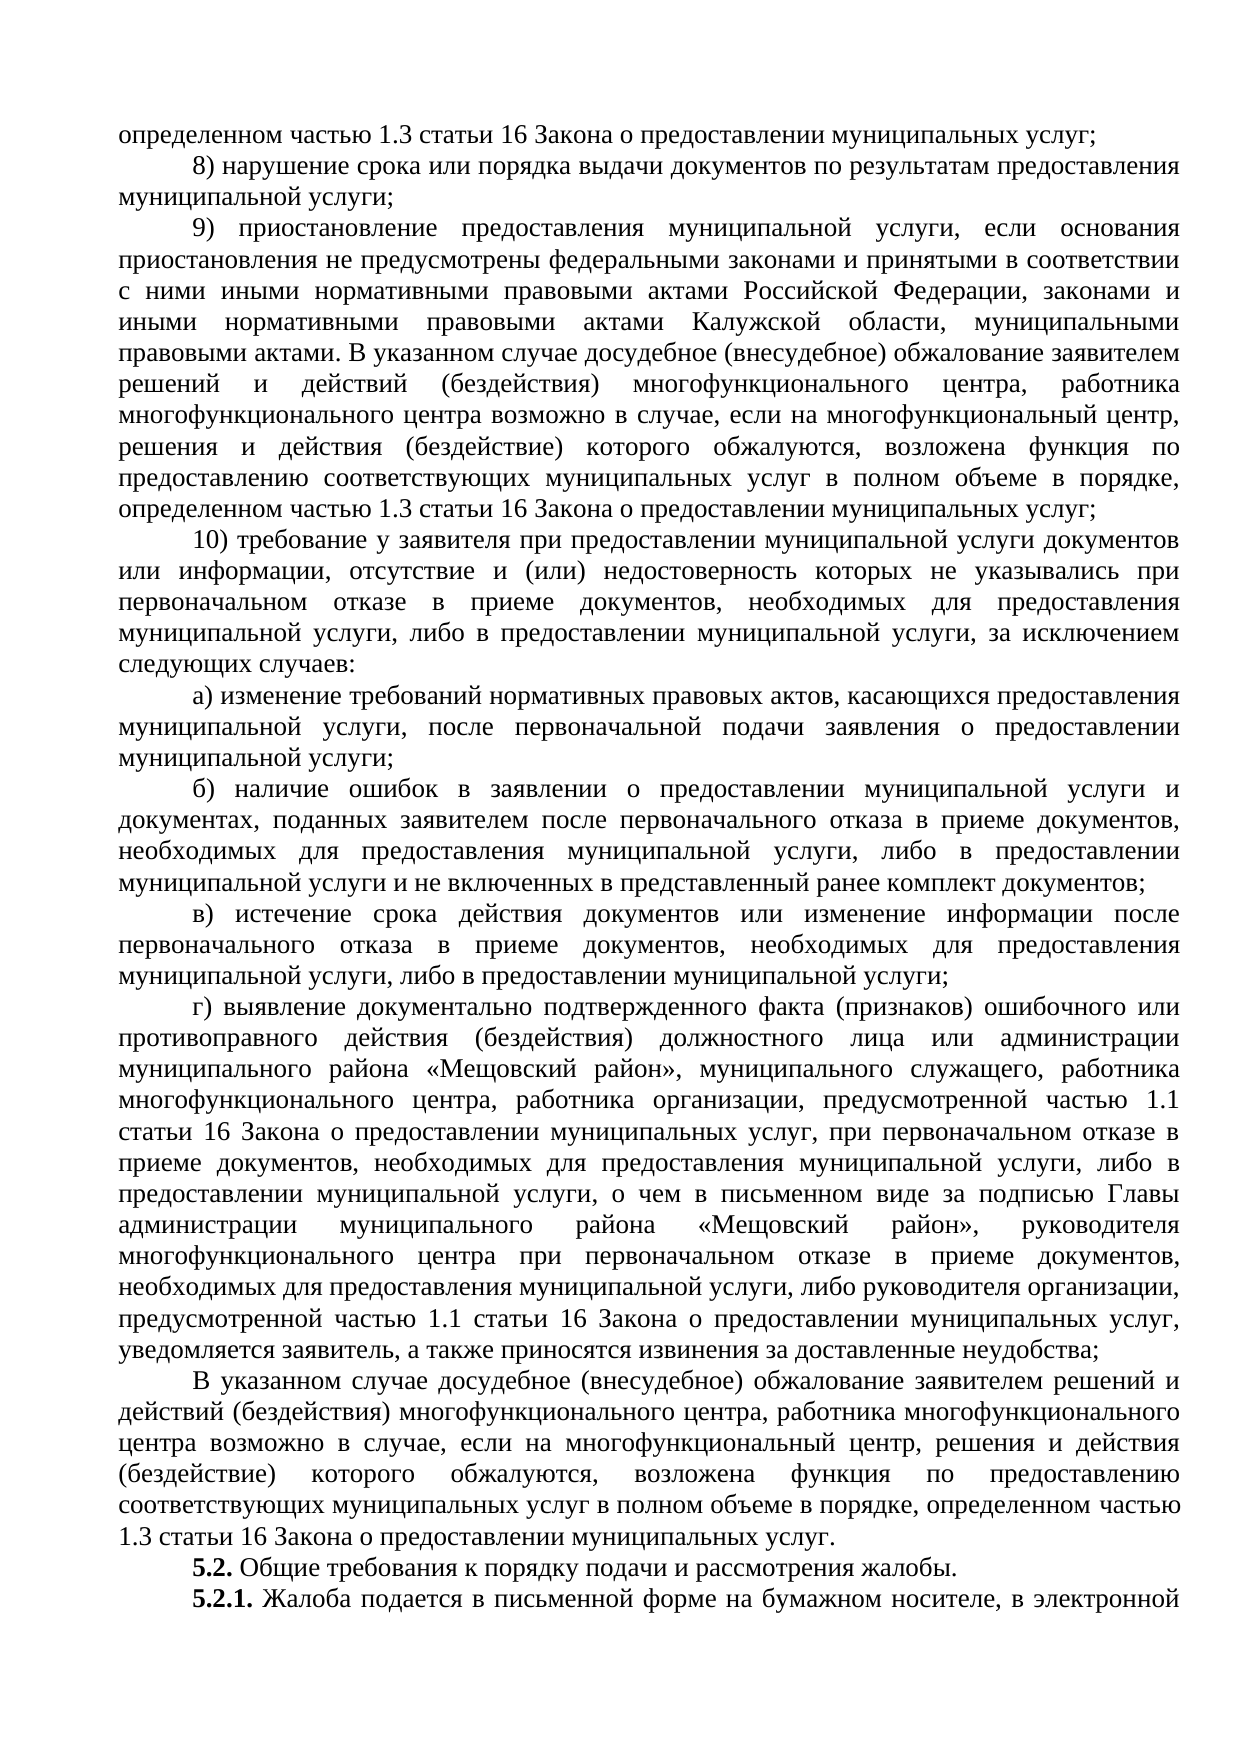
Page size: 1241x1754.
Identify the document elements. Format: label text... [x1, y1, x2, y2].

text б) наличие ошибок в заявлении о предоставлении муниципальной услуги и документах, поданных заявителем после первоначального отказа в приеме документов, необходимых для предоставления муниципальной услуги, либо в предоставлении муниципальной услуги и не включенных в представленный ранее комплект документов; [118, 772, 1181, 897]
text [118, 118, 1181, 149]
text 9) приостановление предоставления муниципальной услуги, если основания приостановления не предусмотрены федеральными законами и принятыми в соответствии с ними иными нормативными правовыми актами Российской Федерации, законами и иными нормативными правовыми актами Калужской области, муниципальными правовыми актами. В указанном случае досудебное (внесудебное) обжалование заявителем решений и действий (бездействия) многофункционального центра, работника многофункционального центра возможно в случае, если на многофункциональный центр, решения и действия (бездействие) которого обжалуются, возложена функция по предоставлению соответствующих муниципальных услуг в полном объеме в порядке, определенном частью 1.3 статьи 16 Закона о предоставлении муниципальных услуг; [118, 212, 1181, 523]
text 5.2. Общие требования к порядку подачи и рассмотрения жалобы. [118, 1551, 1181, 1582]
text 10) требование у заявителя при предоставлении муниципальной услуги документов или информации, отсутствие и (или) недостоверность которых не указывались при первоначальном отказе в приеме документов, необходимых для предоставления муниципальной услуги, либо в предоставлении муниципальной услуги, за исключением следующих случаев: [118, 523, 1181, 679]
text В указанном случае досудебное (внесудебное) обжалование заявителем решений и действий (бездействия) многофункционального центра, работника многофункционального центра возможно в случае, если на многофункциональный центр, решения и действия (бездействие) которого обжалуются, возложена функция по предоставлению соответствующих муниципальных услуг в полном объеме в порядке, определенном частью 1.3 статьи 16 Закона о предоставлении муниципальных услуг. [118, 1364, 1181, 1551]
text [118, 1582, 1181, 1613]
text а) изменение требований нормативных правовых актов, касающихся предоставления муниципальной услуги, после первоначальной подачи заявления о предоставлении муниципальной услуги; [118, 679, 1181, 772]
text 8) нарушение срока или порядка выдачи документов по результатам предоставления муниципальной услуги; [118, 149, 1181, 212]
text г) выявление документально подтвержденного факта (признаков) ошибочного или противоправного действия (бездействия) должностного лица или администрации муниципального района «Мещовский район», муниципального служащего, работника многофункционального центра, работника организации, предусмотренной частью 1.1 статьи 16 Закона о предоставлении муниципальных услуг, при первоначальном отказе в приеме документов, необходимых для предоставления муниципальной услуги, либо в предоставлении муниципальной услуги, о чем в письменном виде за подписью Главы администрации муниципального района «Мещовский район», руководителя многофункционального центра при первоначальном отказе в приеме документов, необходимых для предоставления муниципальной услуги, либо руководителя организации, предусмотренной частью 1.1 статьи 16 Закона о предоставлении муниципальных услуг, уведомляется заявитель, а также приносятся извинения за доставленные неудобства; [118, 990, 1181, 1364]
text в) истечение срока действия документов или изменение информации после первоначального отказа в приеме документов, необходимых для предоставления муниципальной услуги, либо в предоставлении муниципальной услуги; [118, 897, 1181, 990]
